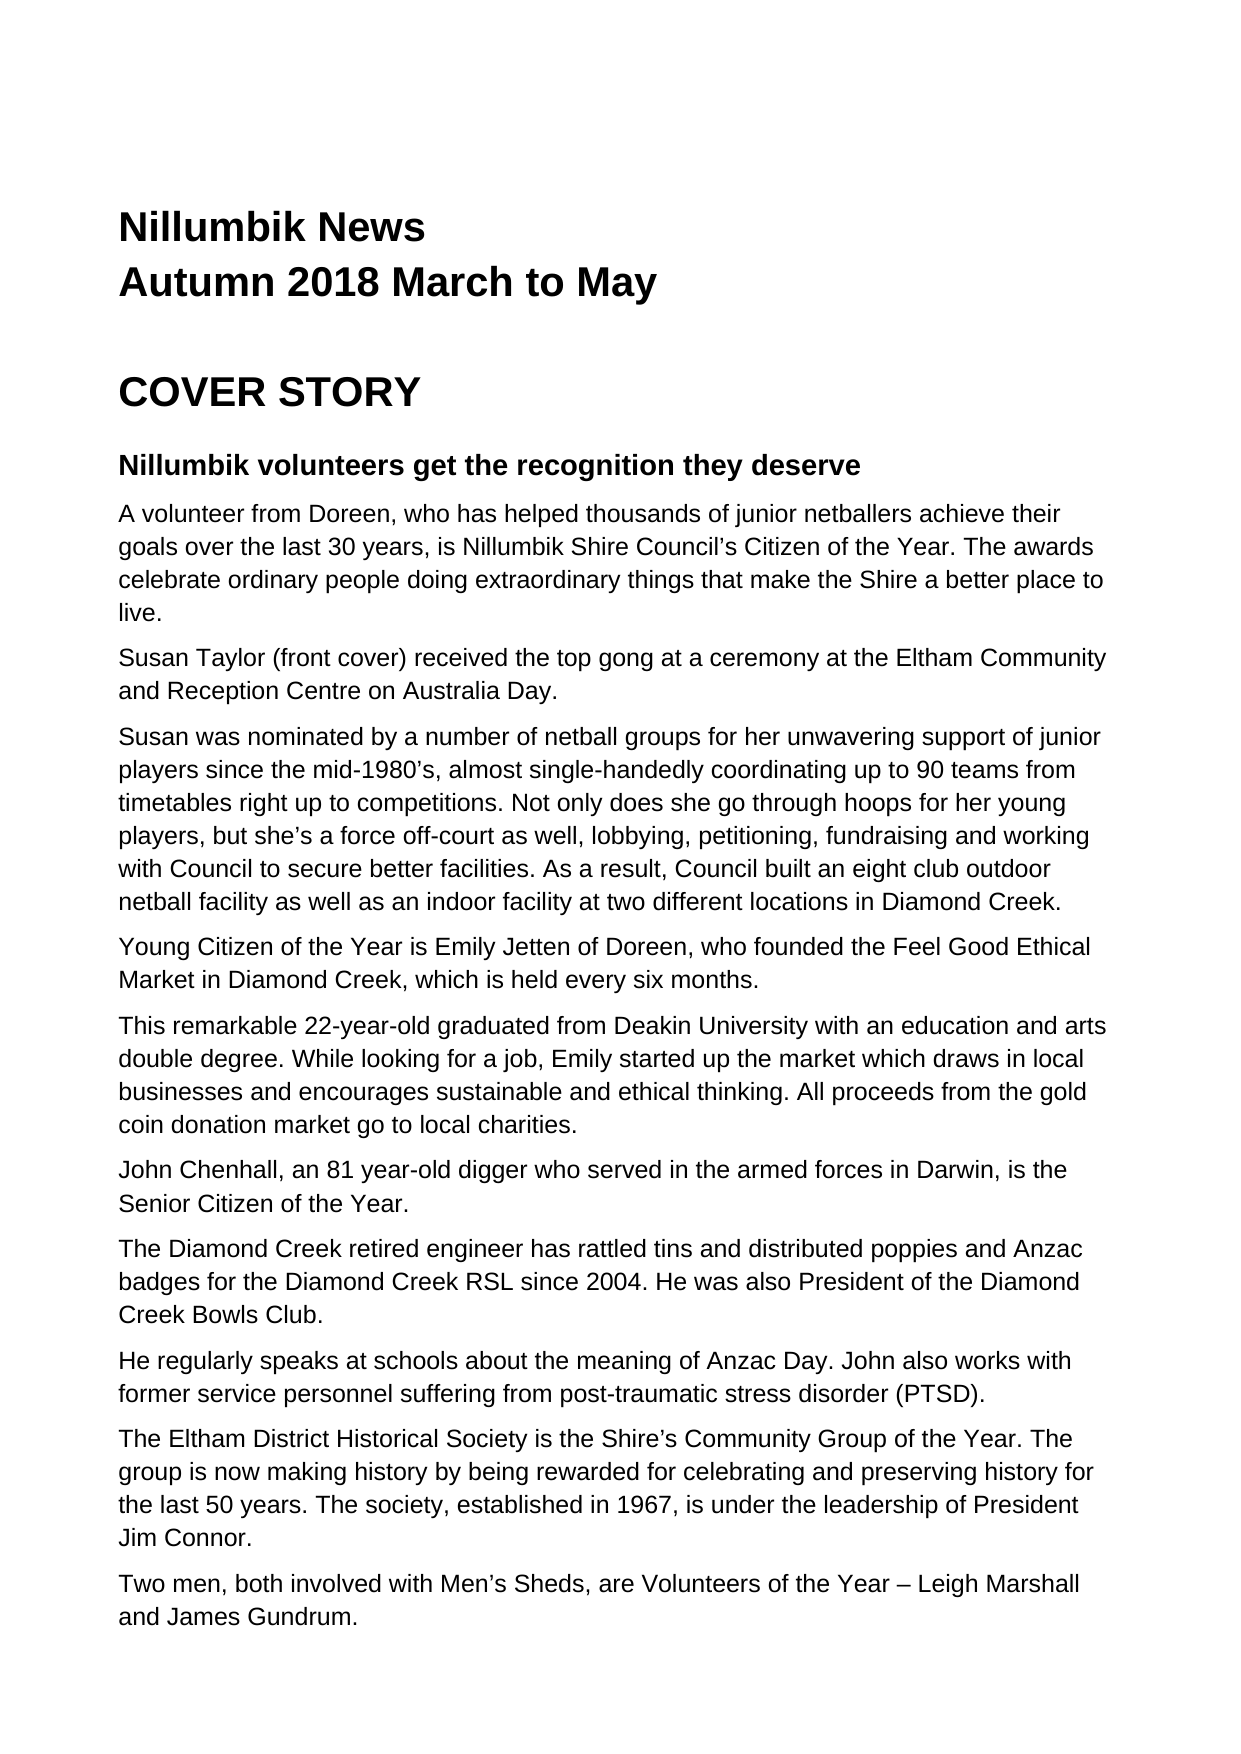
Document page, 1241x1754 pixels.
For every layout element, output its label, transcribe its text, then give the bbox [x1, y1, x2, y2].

title Nillumbik News Autumn 2018 March to May COVER STORY [118, 202, 1122, 415]
text The Diamond Creek retired engineer has rattled tins and distributed poppies and Anzac badges for the Diamond Creek RSL since 2004. He was also President of the Diamond Creek Bowls Club. [118, 1234, 1122, 1329]
text Susan was nominated by a number of netball groups for her unwavering support of junior players since the mid-1980’s, almost single-handedly coordinating up to 90 teams from timetables right up to competitions. Not only does she go through hoops for her young players, but she’s a force off-court as well, lobbying, petitioning, fundraising and working with Council to secure better facilities. As a result, Council built an eight club outdoor netball facility as well as an indoor facility at two different locations in Diamond Creek. [118, 722, 1122, 916]
text This remarkable 22-year-old graduated from Deakin University with an education and arts double degree. While looking for a job, Emily started up the market which draws in local businesses and encourages sustainable and ethical thinking. All proceeds from the gold coin donation market go to local charities. [118, 1011, 1122, 1139]
text He regularly speaks at schools about the meaning of Anzac Day. John also works with former service personnel suffering from post-traumatic stress disorder (PTSD). [118, 1346, 1122, 1407]
text Susan Taylor (front cover) received the top gong at a ceremony at the Eltham Community and Reception Centre on Australia Day. [118, 643, 1122, 705]
text Two men, both involved with Men’s Sheds, are Volunteers of the Year – Leigh Marshall and James Gundrum. [118, 1569, 1122, 1631]
text The Eltham District Historical Society is the Shire’s Community Group of the Year. The group is now making history by being rewarded for celebrating and preserving history for the last 50 years. The society, established in 1967, is under the leadership of President Jim Connor. [118, 1424, 1122, 1552]
text John Chenhall, an 81 year-old digger who served in the armed forces in Darwin, is the Senior Citizen of the Year. [118, 1156, 1122, 1217]
text A volunteer from Doreen, who has helped thousands of junior netballers achieve their goals over the last 30 years, is Nillumbik Shire Council’s Citizen of the Year. The awards celebrate ordinary people doing extraordinary things that make the Shire a better place to live. [118, 499, 1122, 626]
text Young Citizen of the Year is Emily Jetten of Doreen, who founded the Feel Good Ethical Market in Diamond Creek, which is held every six months. [118, 932, 1122, 994]
subtitle Nillumbik volunteers get the recognition they deserve [118, 448, 1122, 481]
